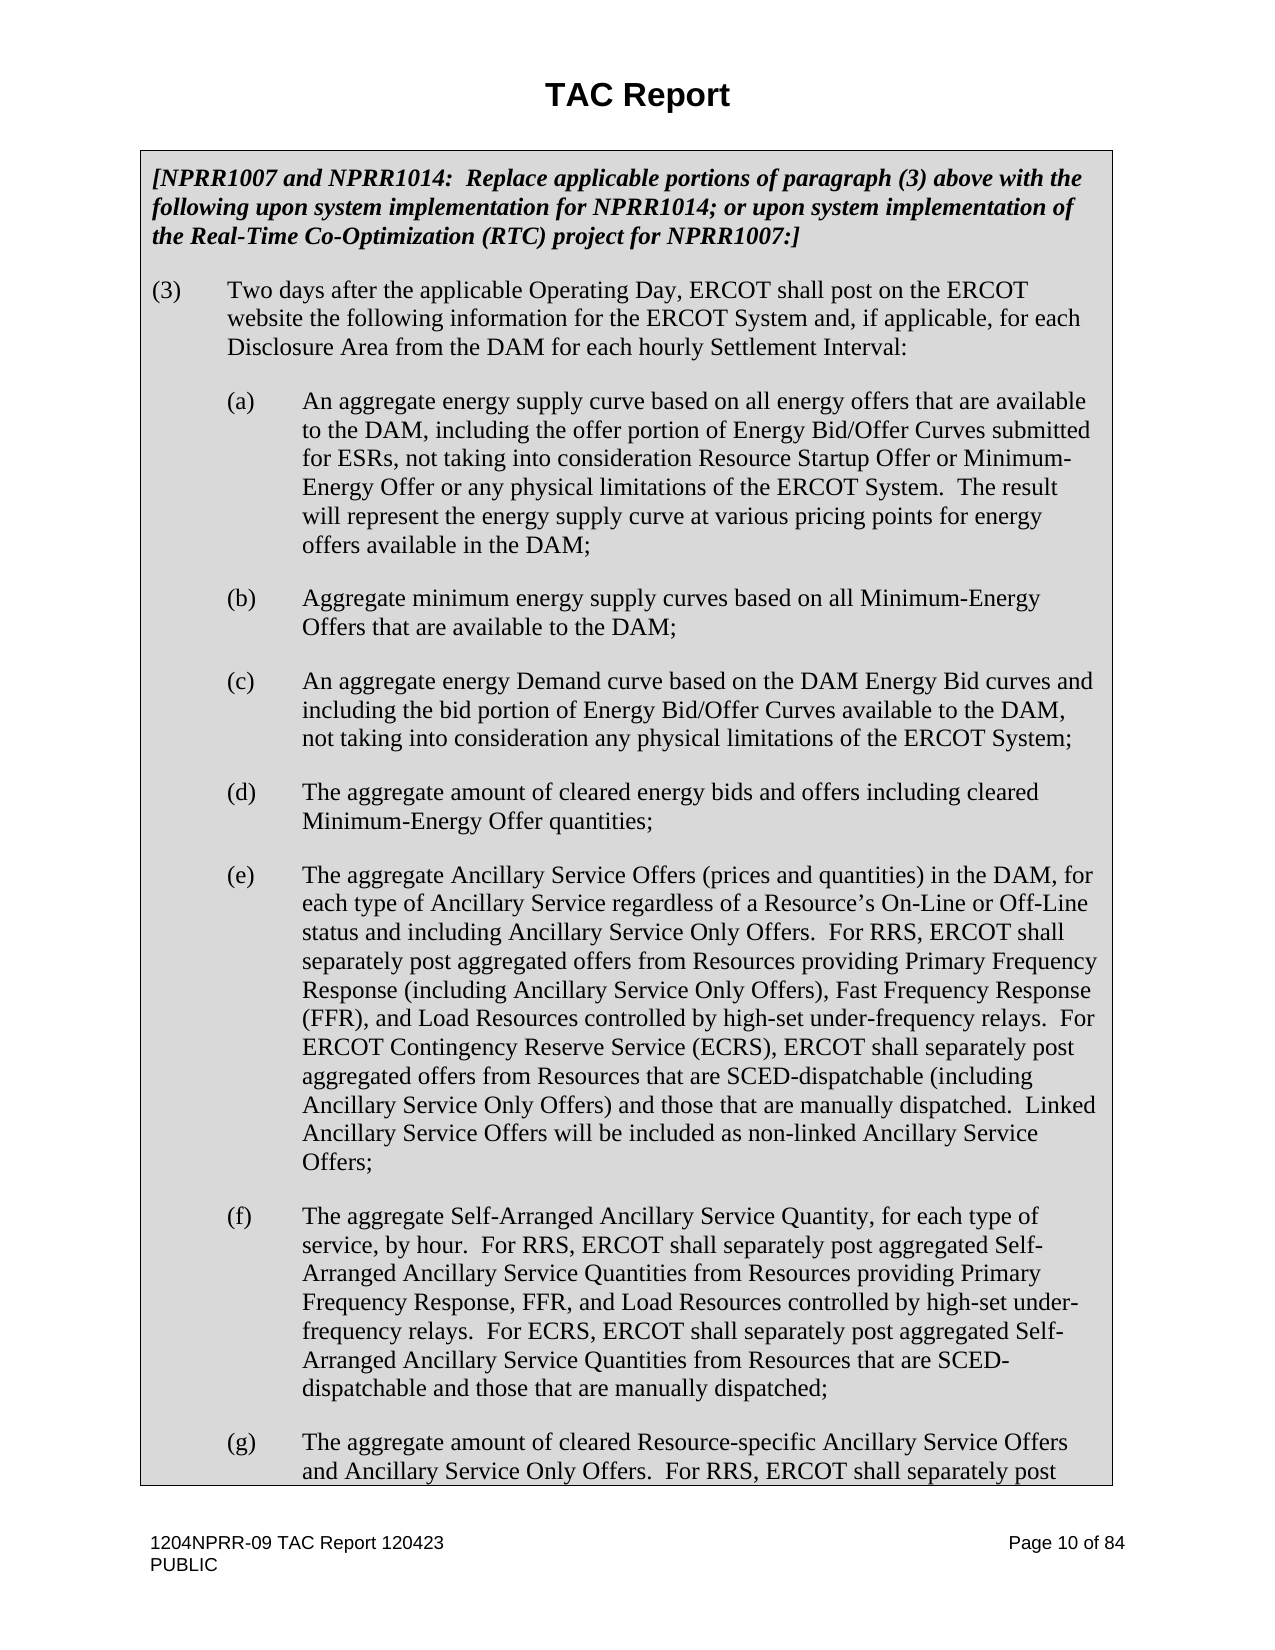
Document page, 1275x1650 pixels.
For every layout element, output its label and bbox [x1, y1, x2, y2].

table_header [141, 151, 1112, 1485]
